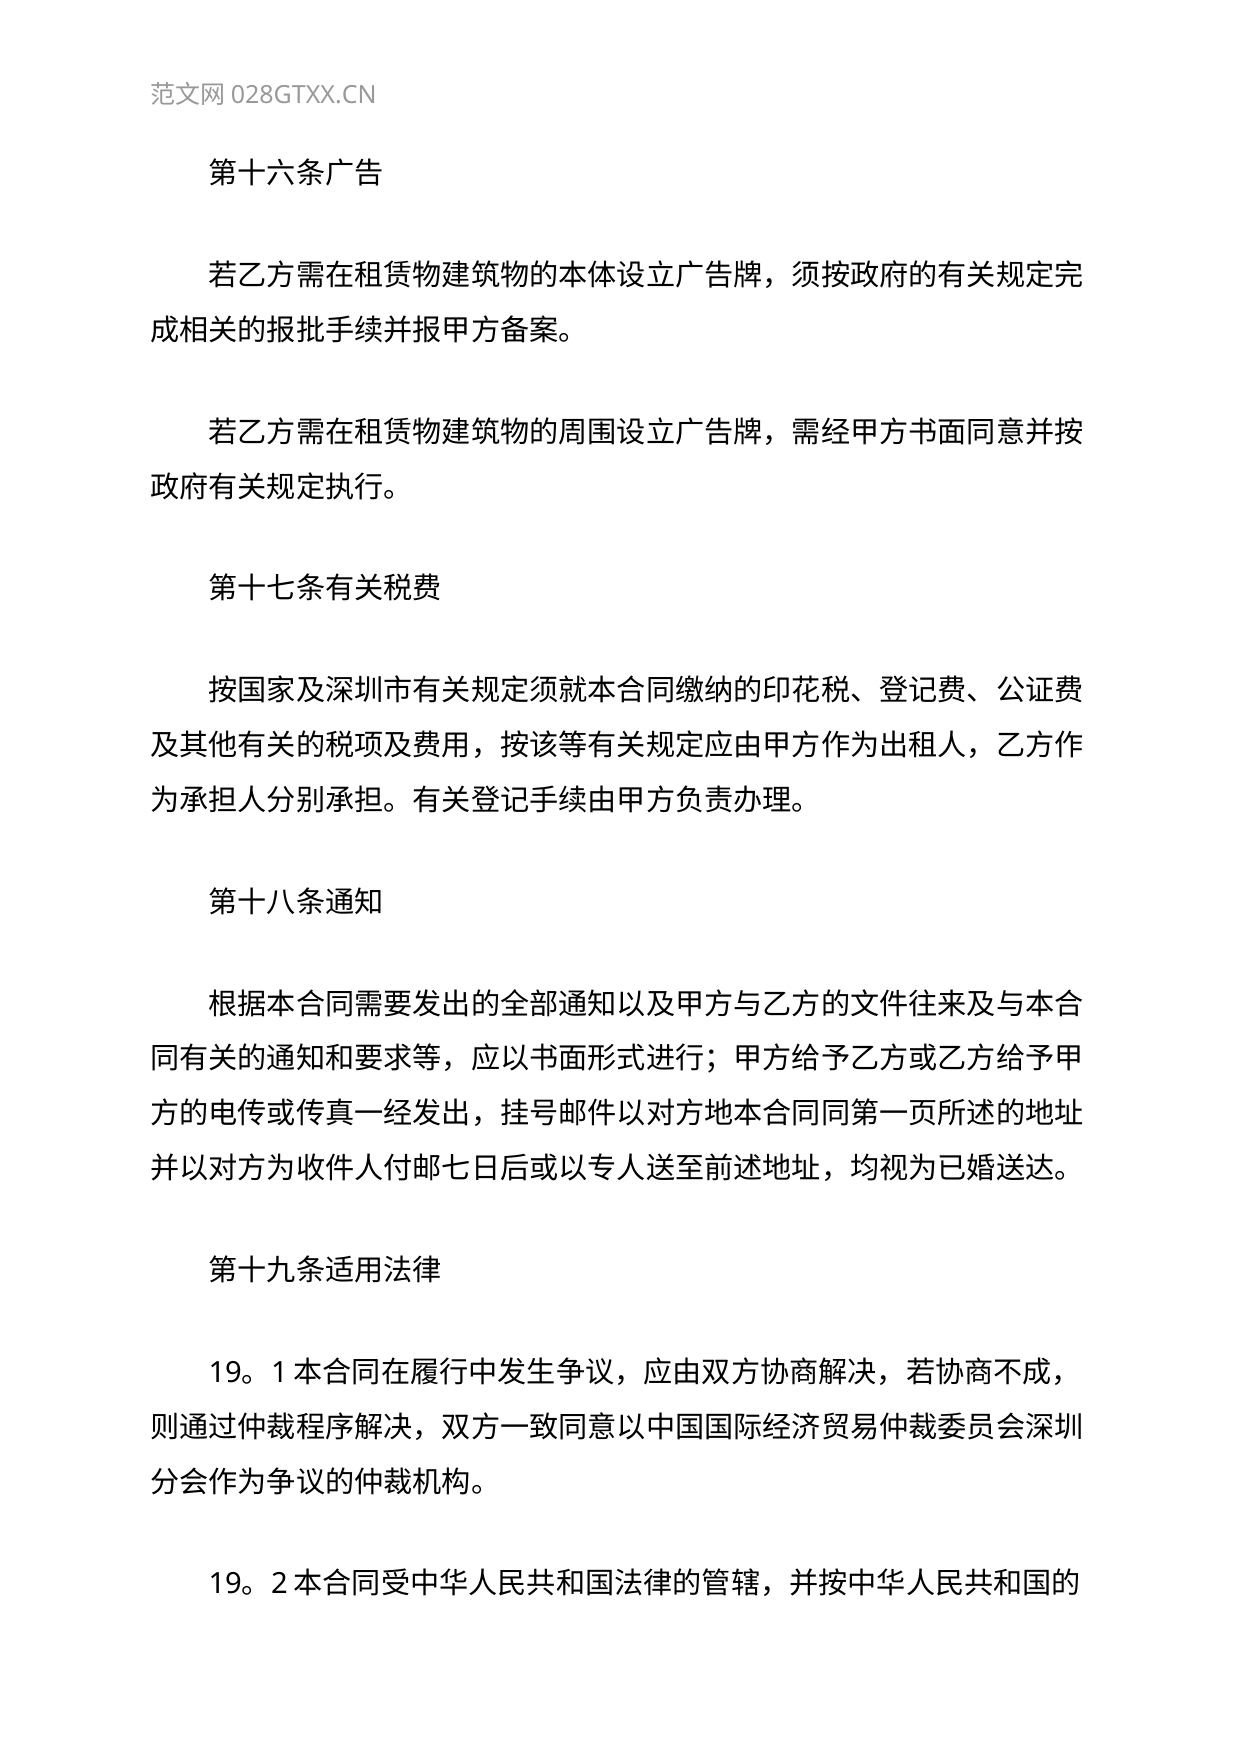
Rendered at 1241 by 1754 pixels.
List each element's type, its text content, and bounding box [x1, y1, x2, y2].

text 根据本合同需要发出的全部通知以及甲方与乙方的文件往来及与本合同有关的通知和要求等，应以书面形式进行；甲方给予乙方或乙方给予甲方的电传或传真一经发出，挂号邮件以对方地本合同同第一页所述的地址并以对方为收件人付邮七日后或以专人送至前述地址，均视为已婚送达。 [150, 980, 1090, 1187]
text 若乙方需在租赁物建筑物的周围设立广告牌，需经甲方书面同意并按政府有关规定执行。 [150, 408, 1090, 506]
text 第十七条有关税费 [150, 565, 1090, 607]
text 19。1本合同在履行中发生争议，应由双方协商解决，若协商不成，则通过仲裁程序解决，双方一致同意以中国国际经济贸易仲裁委员会深圳分会作为争议的仲裁机构。 [150, 1348, 1090, 1501]
text 第十八条通知 [150, 878, 1090, 921]
text 第十九条适用法律 [150, 1247, 1090, 1289]
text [150, 1560, 1090, 1602]
text 第十六条广告 [150, 150, 1090, 192]
text 按国家及深圳市有关规定须就本合同缴纳的印花税、登记费、公证费及其他有关的税项及费用，按该等有关规定应由甲方作为出租人，乙方作为承担人分别承担。有关登记手续由甲方负责办理。 [150, 667, 1090, 819]
text 若乙方需在租赁物建筑物的本体设立广告牌，须按政府的有关规定完成相关的报批手续并报甲方备案。 [150, 252, 1090, 349]
